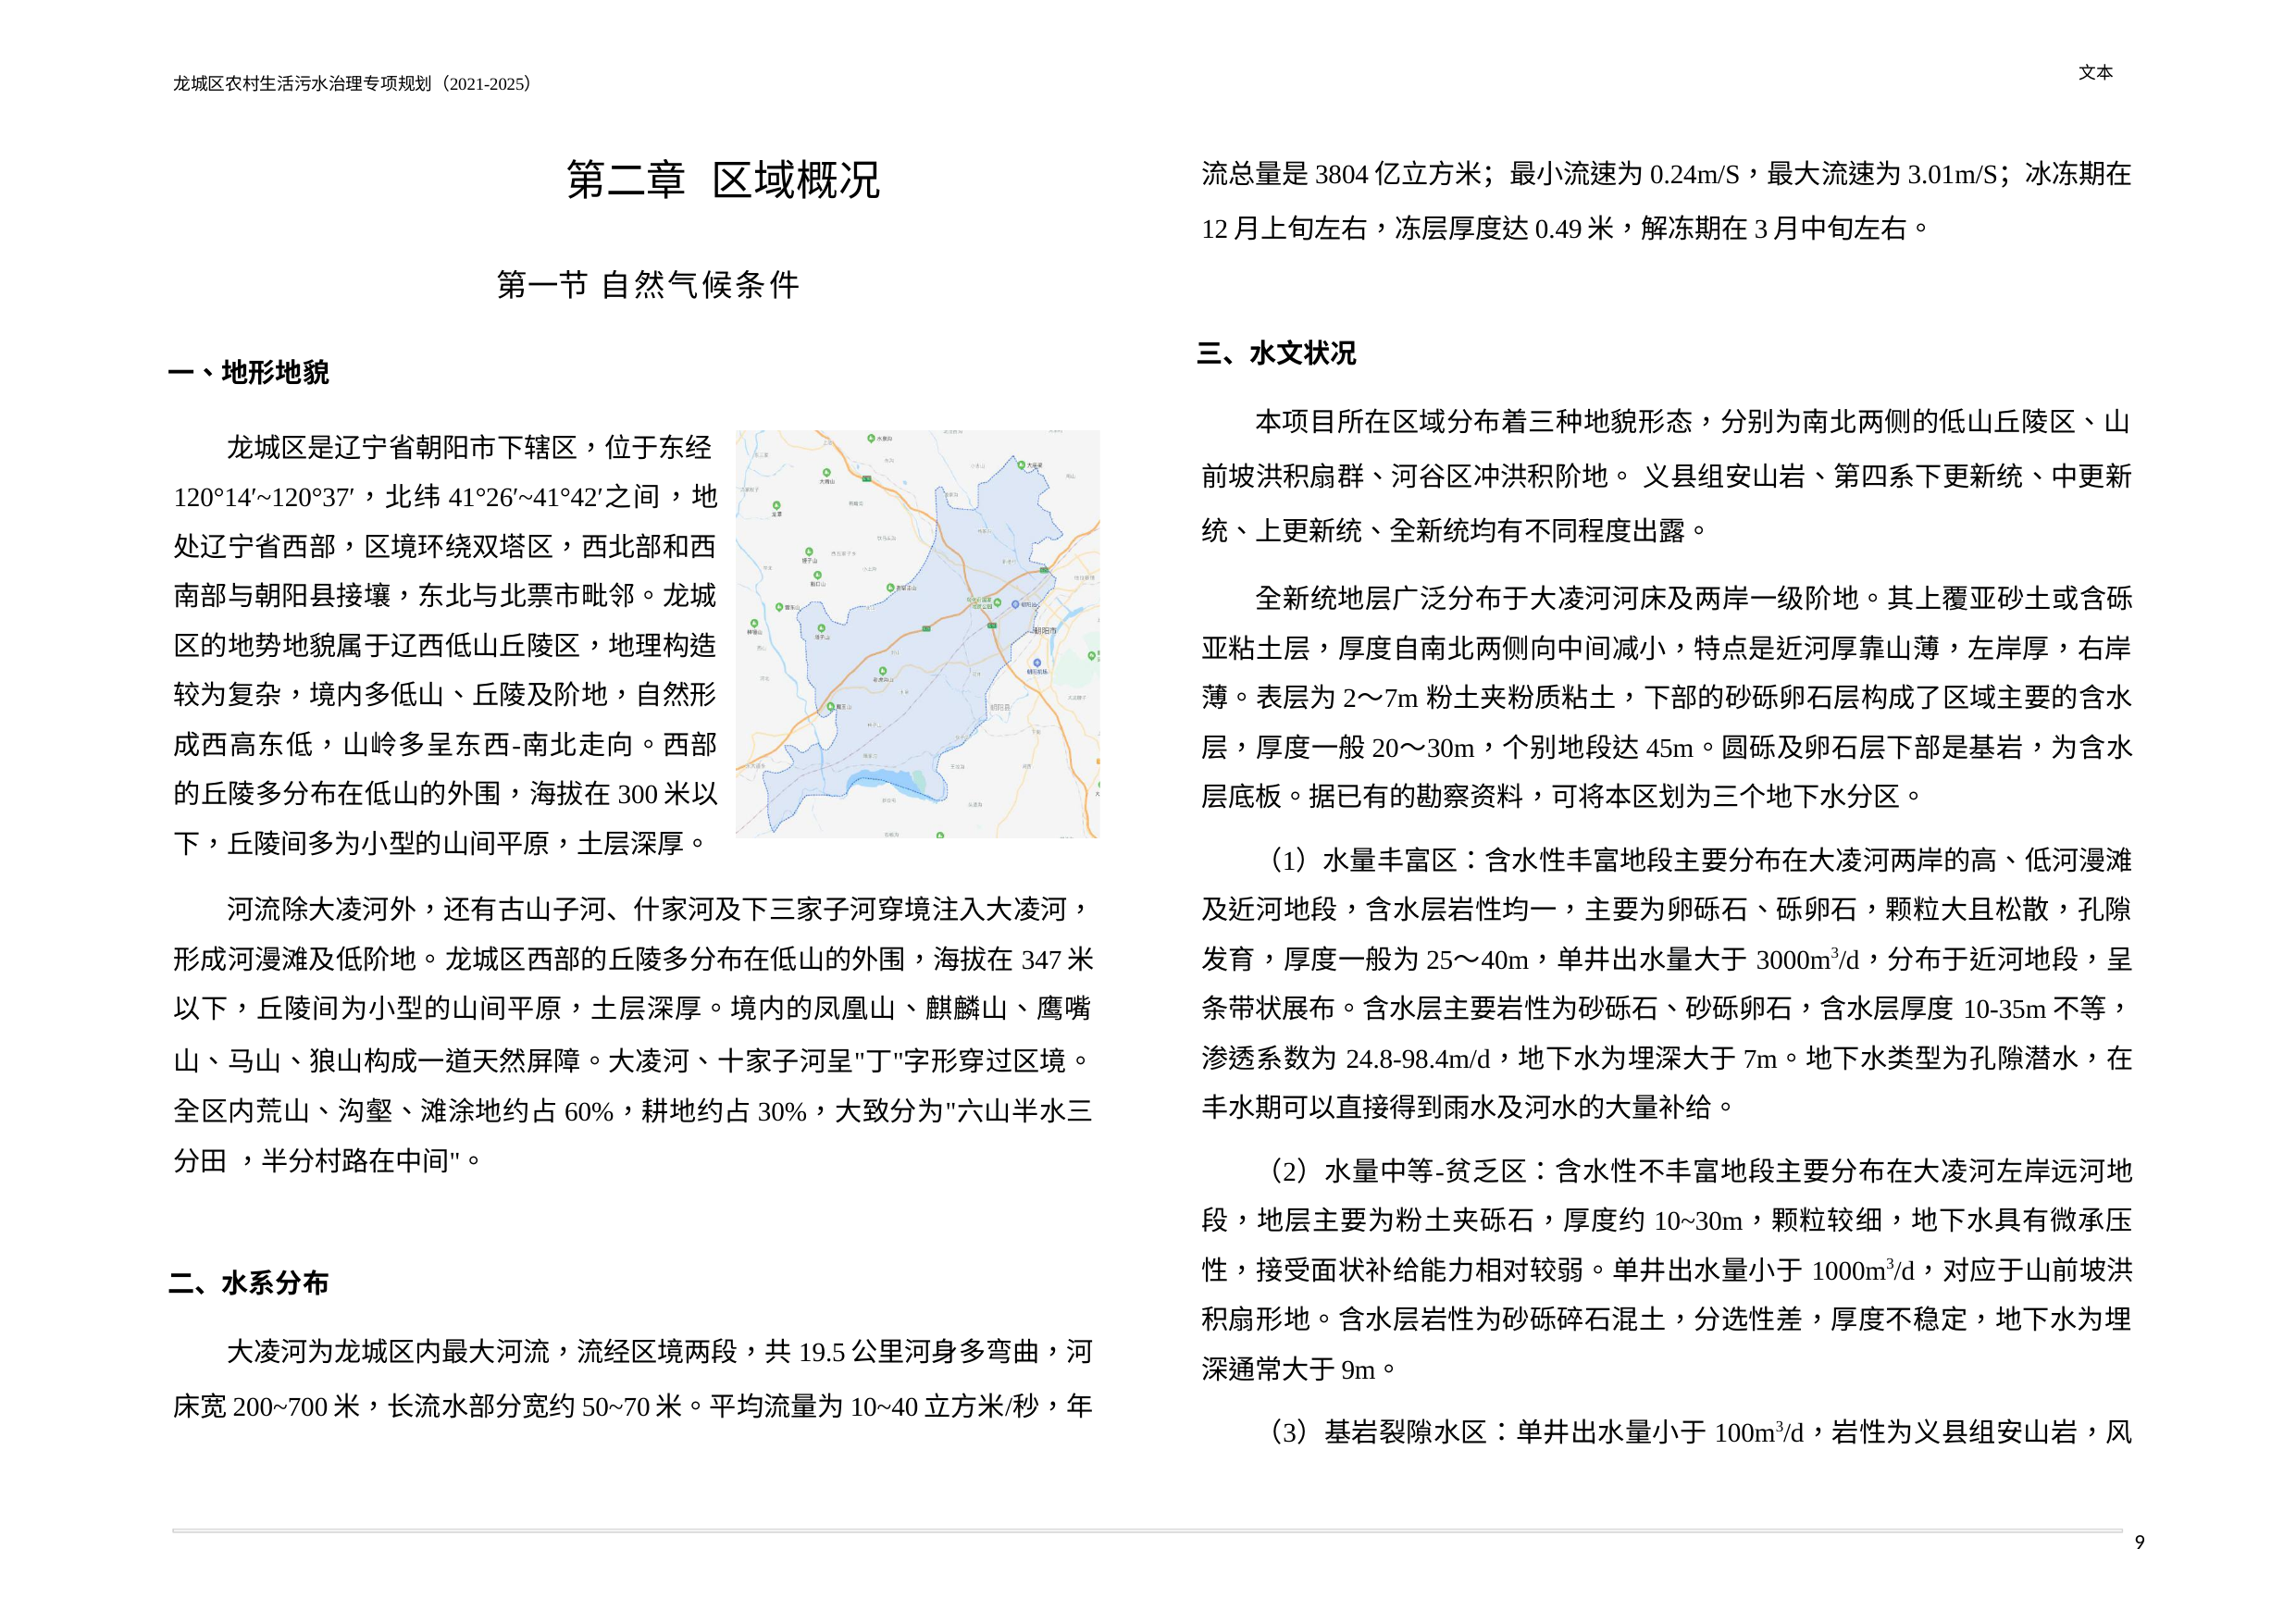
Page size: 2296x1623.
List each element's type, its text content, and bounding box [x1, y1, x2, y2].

text 一、地形地貌 [168, 351, 1108, 390]
text 河流除大凌河外，还有古山子河、什家河及下三家子河穿境注入大凌河，形成河漫滩及低阶地。龙城区西部的丘陵多分布在低山的外围，海拔在347米以下，丘陵间为小型的山间平原，土层深厚。境内的凤凰山、麒麟山、鹰嘴山、马山、狼山构成一道天然屏障。大凌河、十家子河呈"丁"字形穿过区境。全区内荒山、沟壑、滩涂地约占60%，耕地约占30%，大致分为"六山半水三分田 ，半分村路在中间"。 [173, 888, 1095, 1178]
text （2）水量中等-贫乏区：含水性不丰富地段主要分布在大凌河左岸远河地段，地层主要为粉土夹砾石，厚度约10~30m，颗粒较细，地下水具有微承压性，接受面状补给能力相对较弱。单井出水量小于 1000m3/d，对应于山前坡洪积扇形地。含水层岩性为砂砾碎石混土，分选性差，厚度不稳定，地下水为埋深通常大于9m。 [1201, 1152, 2134, 1387]
text （1）水量丰富区：含水性丰富地段主要分布在大凌河两岸的高、低河漫滩及近河地段，含水层岩性均一，主要为卵砾石、砾卵石，颗粒大且松散，孔隙发育，厚度一般为25～40m，单井出水量大于 3000m3/d，分布于近河地段，呈条带状展布。含水层主要岩性为砂砾石、砂砾卵石，含水层厚度 10-35m 不等，渗透系数为 24.8-98.4m/d，地下水为埋深大于7m。地下水类型为孔隙潜水，在丰水期可以直接得到雨水及河水的大量补给。 [1201, 841, 2134, 1125]
picture [736, 430, 1100, 838]
subtitle 第一节 自然气候条件 [497, 263, 1108, 304]
text 全新统地层广泛分布于大凌河河床及两岸一级阶地。其上覆亚砂土或含砾亚粘土层，厚度自南北两侧向中间减小，特点是近河厚靠山薄，左岸厚，右岸薄。表层为2～7m 粉土夹粉质粘土，下部的砂砾卵石层构成了区域主要的含水层，厚度一般20～30m，个别地段达45m。圆砾及卵石层下部是基岩，为含水层底板。据已有的勘察资料，可将本区划为三个地下水分区。 [1201, 579, 2134, 814]
text 大凌河为龙城区内最大河流，流经区境两段，共19.5公里河身多弯曲，河床宽200~700米，长流水部分宽约50~70米。平均流量为10~40立方米/秒，年流总量是3804亿立方米；最小流速为0.24m/S，最大流速为3.01m/S；冰冻期在12月上旬左右，冻层厚度达0.49米，解冻期在3月中旬左右。 [173, 1333, 1094, 1424]
text 三、水文状况 [1196, 332, 2147, 371]
text 二、水系分布 [168, 1262, 1108, 1301]
text 大凌河为龙城区内最大河流，流经区境两段，共19.5公里河身多弯曲，河床宽200~700米，长流水部分宽约50~70米。平均流量为10~40立方米/秒，年流总量是3804亿立方米；最小流速为0.24m/S，最大流速为3.01m/S；冰冻期在12月上旬左右，冻层厚度达0.49米，解冻期在3月中旬左右。 [1201, 152, 2133, 246]
text 本项目所在区域分布着三种地貌形态，分别为南北两侧的低山丘陵区、山前坡洪积扇群、河谷区冲洪积阶地。 义县组安山岩、第四系下更新统、中更新统、上更新统、全新统均有不同程度出露。 [1201, 403, 2133, 549]
subtitle 第二章 区域概况 [511, 152, 1108, 207]
text （3）基岩裂隙水区：单井出水量小于100m3/d，岩性为义县组安山岩，风化裂隙及构造裂隙不发育，富水性较差，供水意义不大。 [1201, 1413, 2134, 1450]
